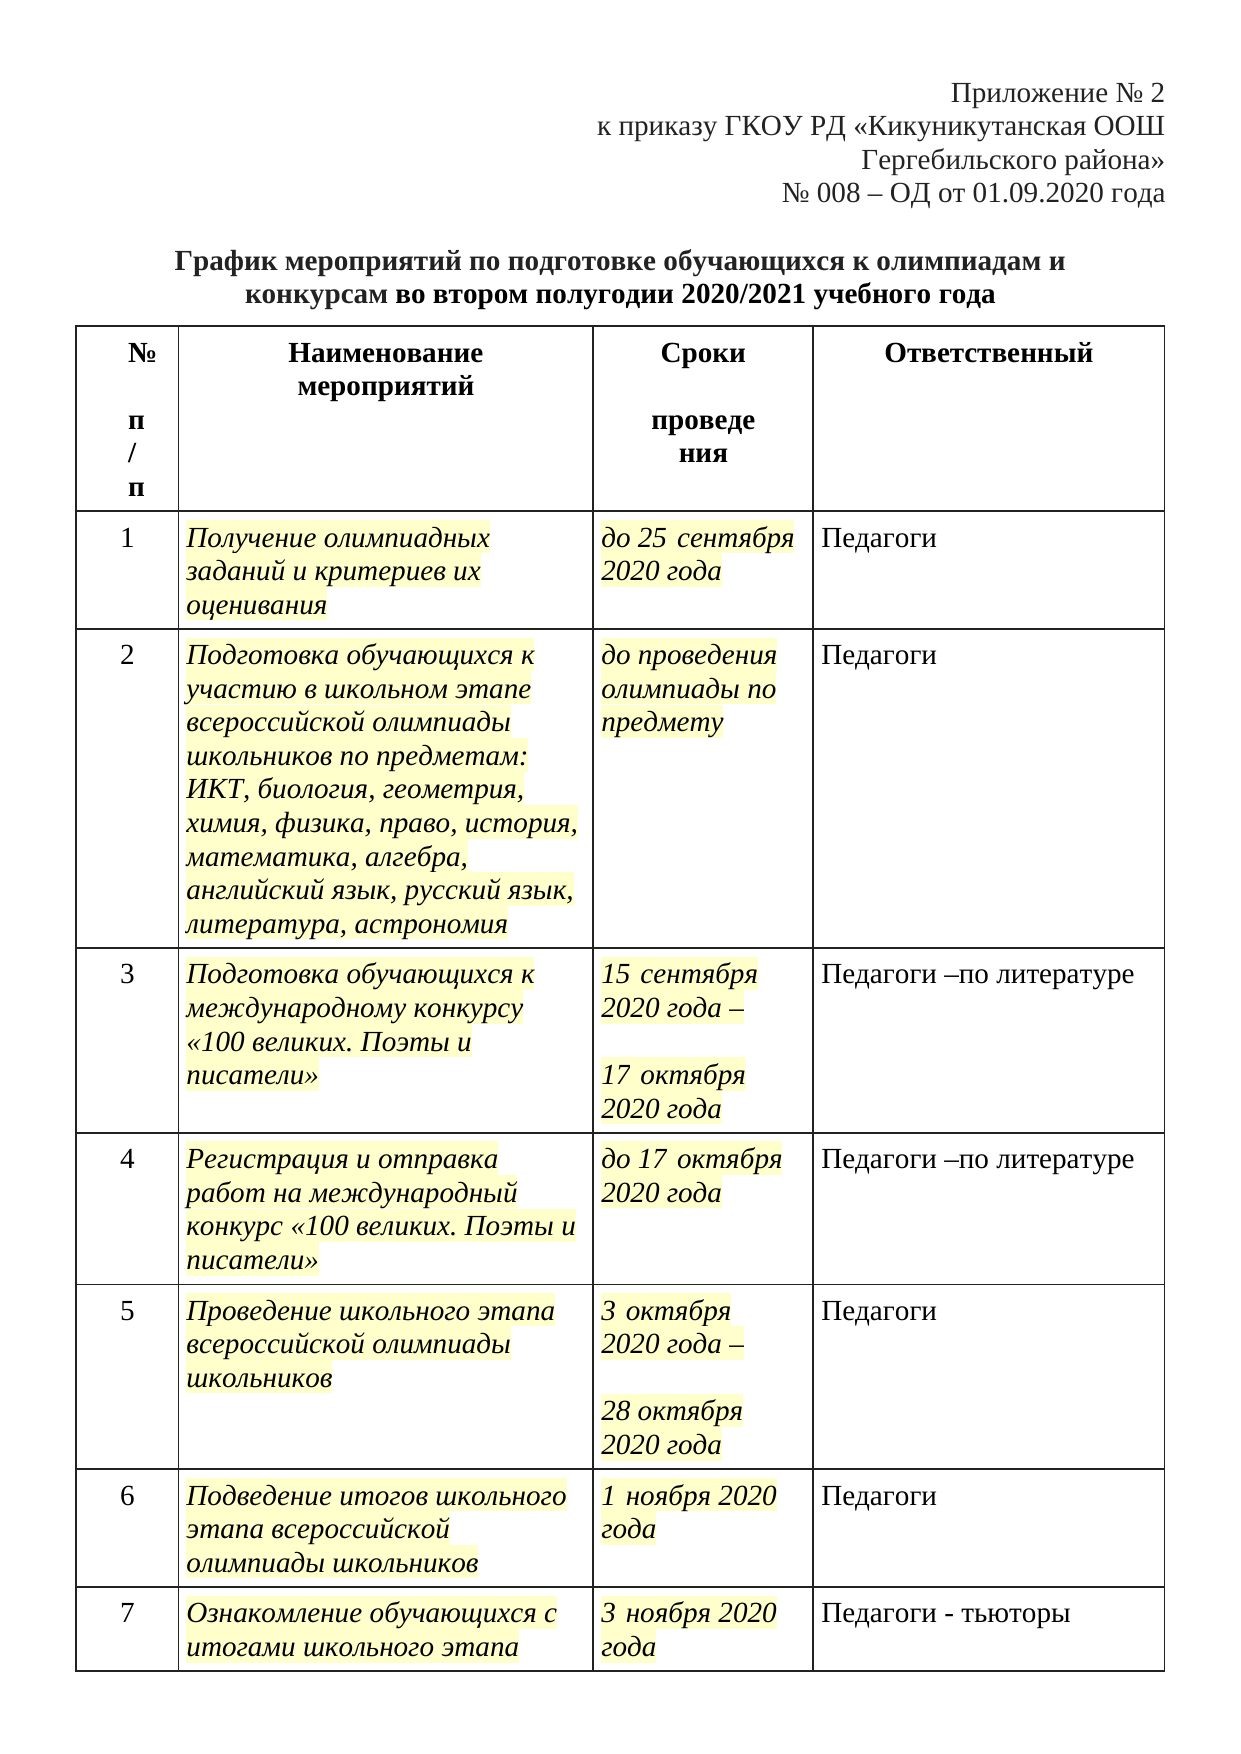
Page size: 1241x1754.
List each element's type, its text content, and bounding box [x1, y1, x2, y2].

table_cell Педагоги [814, 1285, 1164, 1468]
table_cell 4 [77, 1134, 178, 1283]
table_header Сроки проведения [594, 327, 812, 510]
text № 008 – ОД от 01.09.2020 года [75, 176, 1165, 209]
table_cell 5 [77, 1285, 178, 1468]
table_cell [179, 1588, 592, 1670]
table_cell Педагоги [814, 630, 1164, 947]
table_cell до 25 сентября 2020 года [594, 512, 812, 628]
text График мероприятий по подготовке обучающихся к олимпиадам и конкурсам во втором полугодии 2020/2021 учебного года [119, 243, 1121, 310]
table_cell 3 ноября 2020 года [594, 1588, 812, 1670]
table_cell 6 [77, 1470, 178, 1586]
table_cell 15 сентября 2020 года – 17 октября 2020 года [594, 949, 812, 1132]
table_cell Педагоги [814, 512, 1164, 628]
table_cell до проведения олимпиады по предмету [594, 630, 812, 947]
table_cell Педагоги –по литературе [814, 949, 1164, 1132]
table_cell Подведение итогов школьного этапа всероссийской олимпиады школьников [179, 1470, 592, 1586]
table_cell Педагоги [814, 1470, 1164, 1586]
table_cell Проведение школьного этапа всероссийской олимпиады школьников [179, 1285, 592, 1468]
table_cell 1 ноября 2020 года [594, 1470, 812, 1586]
text Приложение № 2 [75, 75, 1165, 108]
table_header № п/п [77, 327, 178, 510]
table_cell Педагоги –по литературе [814, 1134, 1164, 1283]
table_cell Подготовка обучающихся к международному конкурсу «100 великих. Поэты и писатели» [179, 949, 592, 1132]
table_cell 3 [77, 949, 178, 1132]
table_cell Регистрация и отправка работ на международный конкурс «100 великих. Поэты и писатели» [179, 1134, 592, 1283]
table_cell Педагоги - тьюторы [814, 1588, 1164, 1670]
table_cell 2 [77, 630, 178, 947]
table_cell 1 [77, 512, 178, 628]
table_cell 3 октября 2020 года – 28 октября 2020 года [594, 1285, 812, 1468]
text Гергебильского района» [75, 142, 1165, 176]
table_header Ответственный [814, 327, 1164, 510]
table_cell до 17 октября 2020 года [594, 1134, 812, 1283]
table_header Наименование мероприятий [179, 327, 592, 510]
table_cell Подготовка обучающихся к участию в школьном этапе всероссийской олимпиады школьников по предметам: ИКТ, биология, геометрия, химия, физика, право, история, математика, алгебра, английский язык, русский язык, литература, астрономия [179, 630, 592, 947]
table_cell 7 [77, 1588, 178, 1670]
table_cell Получение олимпиадных заданий и критериев их оценивания [179, 512, 592, 628]
text к приказу ГКОУ РД «Кикуникутанская ООШ [75, 108, 1165, 142]
